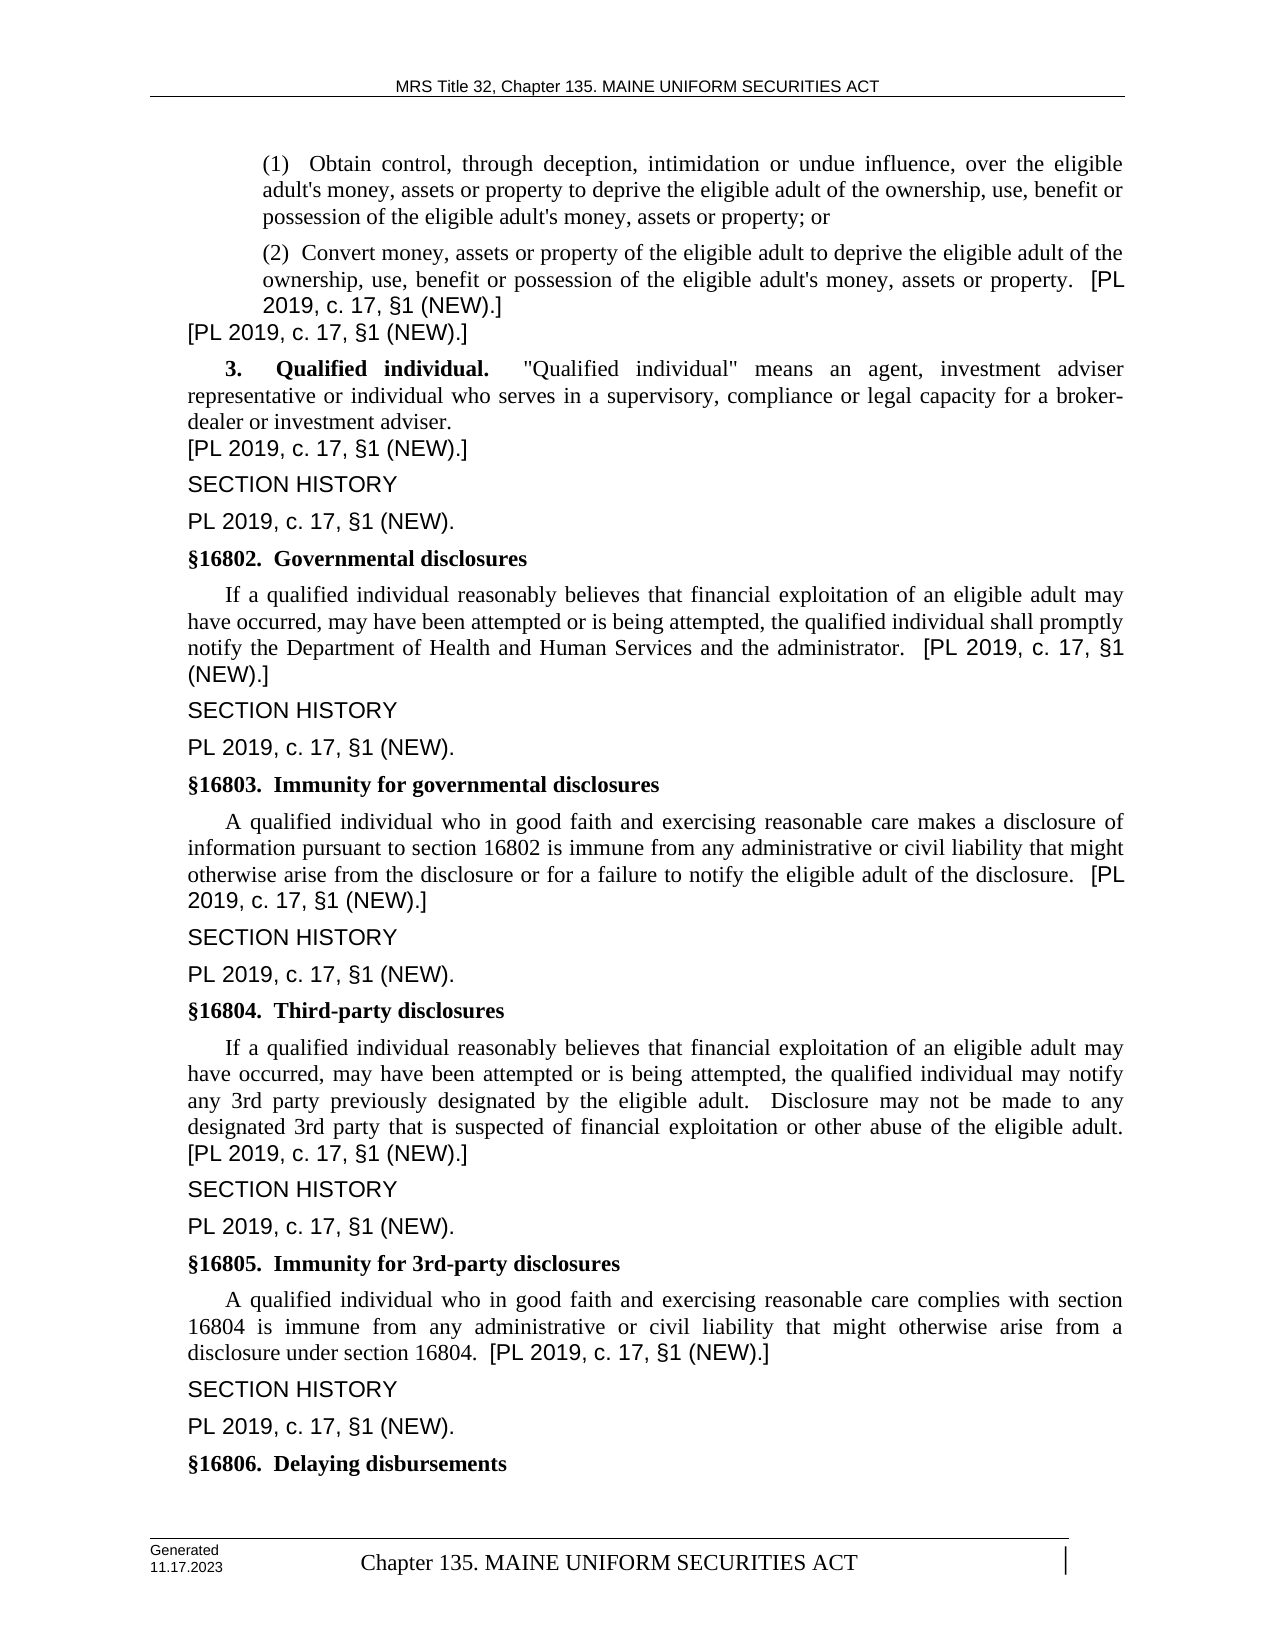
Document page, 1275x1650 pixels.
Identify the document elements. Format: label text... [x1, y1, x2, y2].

text SECTION HISTORY [187, 1376, 1125, 1402]
text §16802. Governmental disclosures [187, 545, 1125, 571]
text SECTION HISTORY [187, 924, 1125, 950]
text §16805. Immunity for 3rd-party disclosures [187, 1250, 1125, 1276]
text §16806. Delaying disbursements [187, 1450, 1125, 1476]
text 3. Qualified individual. "Qualified individual" means an agent, investment adviser representative or individual who serves in a supervisory, compliance or legal capacity for a broker-dealer or investment adviser. [187, 355, 1125, 434]
text [PL 2019, c. 17, §1 (NEW).] [187, 434, 1125, 461]
text A qualified individual who in good faith and exercising reasonable care complies with section 16804 is immune from any administrative or civil liability that might otherwise arise from a disclosure under section 16804. [PL 2019, c. 17, §1 (NEW).] [187, 1287, 1125, 1366]
text [PL 2019, c. 17, §1 (NEW).] [187, 319, 1125, 345]
text PL 2019, c. 17, §1 (NEW). [187, 1413, 1125, 1439]
text PL 2019, c. 17, §1 (NEW). [187, 734, 1125, 761]
text §16804. Third-party disclosures [187, 997, 1125, 1024]
text PL 2019, c. 17, §1 (NEW). [187, 1213, 1125, 1239]
text SECTION HISTORY [187, 697, 1125, 724]
text (2) Convert money, assets or property of the eligible adult to deprive the eligible adult of the ownership, use, benefit or possession of the eligible adult's money, assets or property. [PL 2019, c. 17, §1 (NEW).] [262, 239, 1125, 319]
text PL 2019, c. 17, §1 (NEW). [187, 508, 1125, 534]
text (1) Obtain control, through deception, intimidation or undue influence, over the eligible adult's money, assets or property to deprive the eligible adult of the ownership, use, benefit or possession of the eligible adult's money, assets or property; or [262, 150, 1125, 229]
text A qualified individual who in good faith and exercising reasonable care makes a disclosure of information pursuant to section 16802 is immune from any administrative or civil liability that might otherwise arise from the disclosure or for a failure to notify the eligible adult of the disclosure. [PL 2019, c. 17, §1 (NEW).] [187, 808, 1125, 913]
text SECTION HISTORY [187, 1176, 1125, 1203]
text If a qualified individual reasonably believes that financial exploitation of an eligible adult may have occurred, may have been attempted or is being attempted, the qualified individual shall promptly notify the Department of Health and Human Services and the administrator. [PL 2019, c. 17, §1 (NEW).] [187, 582, 1125, 687]
text SECTION HISTORY [187, 471, 1125, 498]
text §16803. Immunity for governmental disclosures [187, 771, 1125, 797]
text If a qualified individual reasonably believes that financial exploitation of an eligible adult may have occurred, may have been attempted or is being attempted, the qualified individual may notify any 3rd party previously designated by the eligible adult. Disclosure may not be made to any designated 3rd party that is suspected of financial exploitation or other abuse of the eligible adult. [PL 2019, c. 17, §1 (NEW).] [187, 1034, 1125, 1166]
text PL 2019, c. 17, §1 (NEW). [187, 961, 1125, 987]
